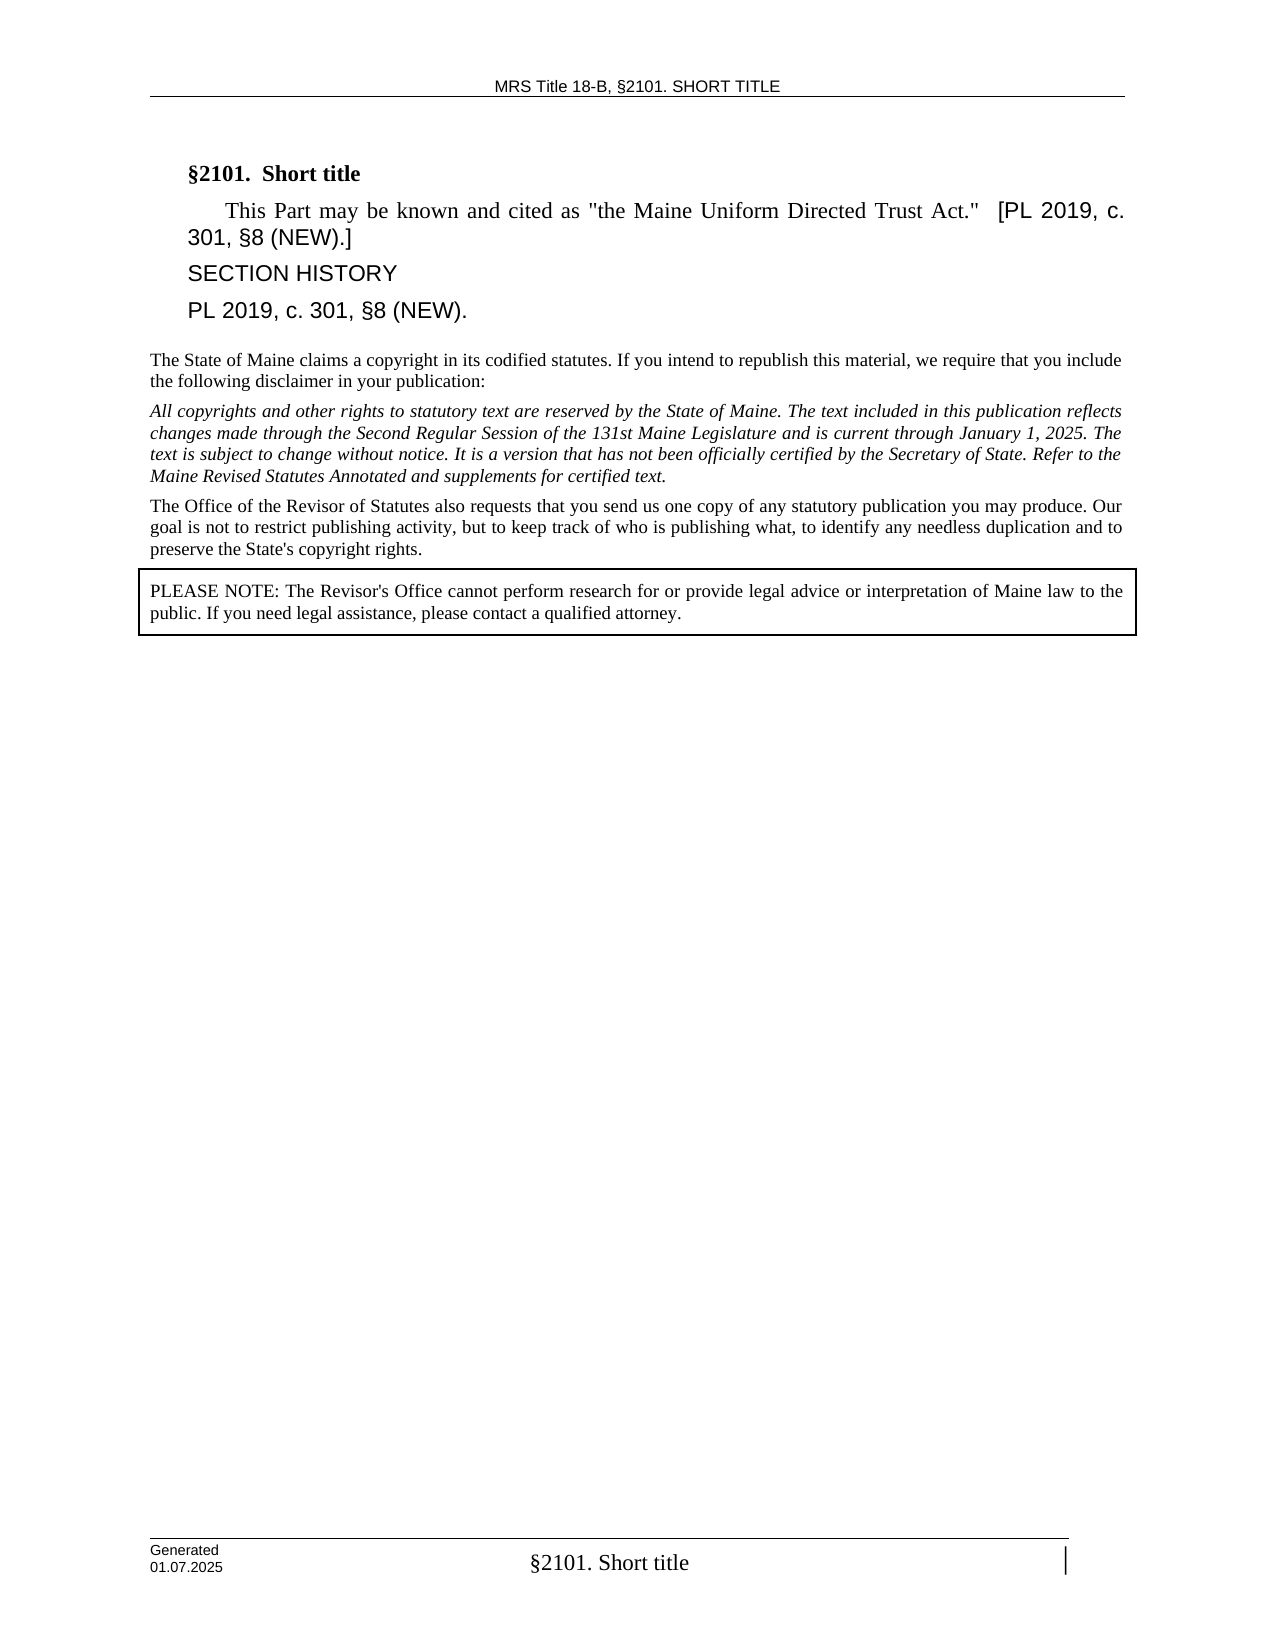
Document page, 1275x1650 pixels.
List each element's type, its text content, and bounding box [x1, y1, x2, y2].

text PLEASE NOTE: The Revisor's Office cannot perform research for or provide legal advice or interpretation of Maine law to the public. If you need legal assistance, please contact a qualified attorney. [140, 570, 1135, 634]
text §2101. Short title [187, 160, 1125, 187]
text The State of Maine claims a copyright in its codified statutes. If you intend to republish this material, we require that you include the following disclaimer in your publication: [150, 348, 1125, 392]
text All copyrights and other rights to statutory text are reserved by the State of Maine. The text included in this publication reflects changes made through the Second Regular Session of the 131st Maine Legislature and is current through January 1, 2025 . The text is subject to change without notice. It is a version that has not been officially certified by the Secretary of State. Refer to the Maine Revised Statutes Annotated and supplements for certified text. [150, 400, 1125, 486]
text SECTION HISTORY [187, 260, 1125, 287]
text The Office of the Revisor of Statutes also requests that you send us one copy of any statutory publication you may produce. Our goal is not to restrict publishing activity, but to keep track of who is publishing what, to identify any needless duplication and to preserve the State's copyright rights. [150, 494, 1125, 559]
text PL 2019, c. 301, §8 (NEW). [187, 297, 1125, 323]
text This Part may be known and cited as "the Maine Uniform Directed Trust Act." [PL 2019, c. 301, §8 (NEW).] [187, 197, 1125, 250]
